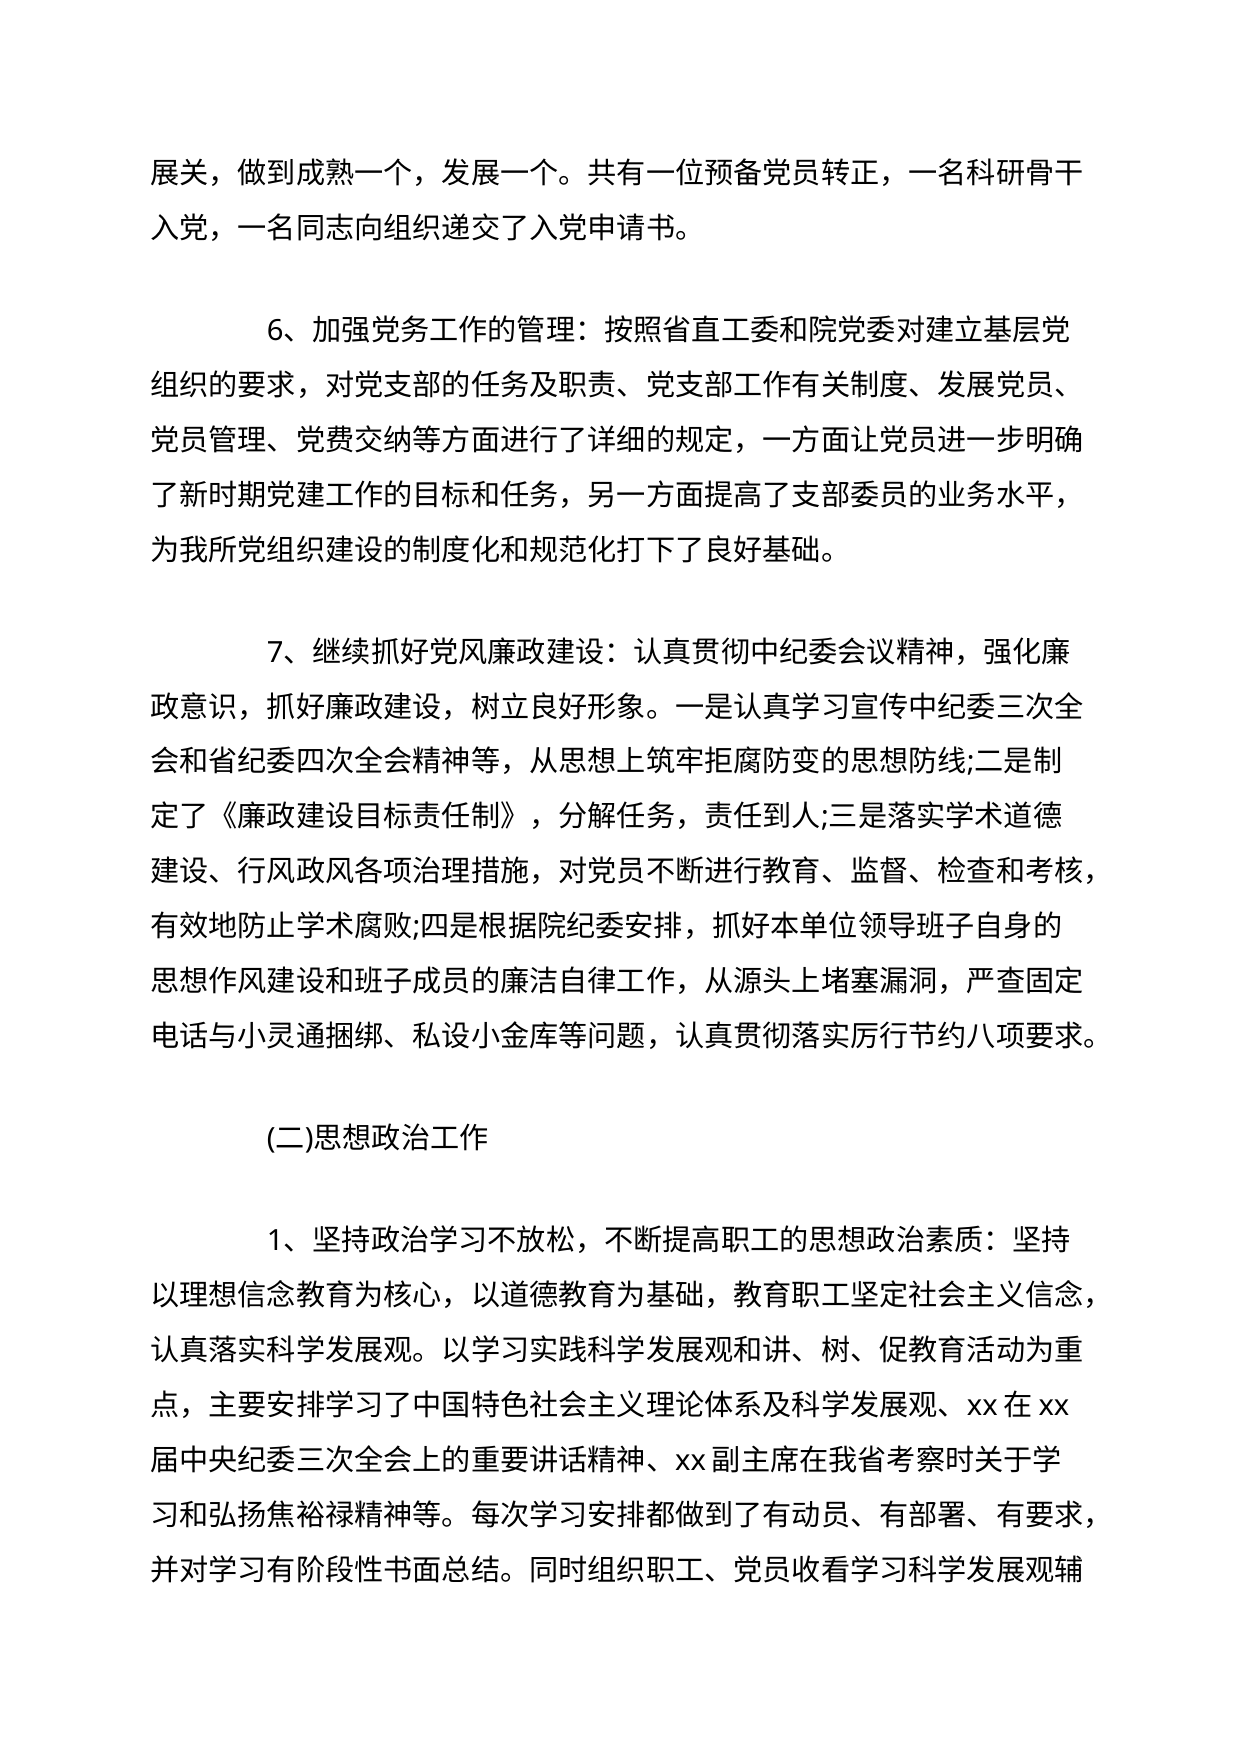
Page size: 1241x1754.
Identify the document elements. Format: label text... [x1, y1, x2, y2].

text 7、继续抓好党风廉政建设：认真贯彻中纪委会议精神，强化廉政意识，抓好廉政建设，树立良好形象。一是认真学习宣传中纪委三次全会和省纪委四次全会精神等，从思想上筑牢拒腐防变的思想防线;二是制定了《廉政建设目标责任制》，分解任务，责任到人;三是落实学术道德建设、行风政风各项治理措施，对党员不断进行教育、监督、检查和考核，有效地防止学术腐败;四是根据院纪委安排，抓好本单位领导班子自身的思想作风建设和班子成员的廉洁自律工作，从源头上堵塞漏洞，严查固定电话与小灵通捆绑、私设小金库等问题，认真贯彻落实厉行节约八项要求。 [150, 628, 1090, 1055]
text (二)思想政治工作 [150, 1114, 1090, 1157]
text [150, 1217, 1090, 1588]
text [150, 150, 1090, 247]
text 6、加强党务工作的管理：按照省直工委和院党委对建立基层党组织的要求，对党支部的任务及职责、党支部工作有关制度、发展党员、党员管理、党费交纳等方面进行了详细的规定，一方面让党员进一步明确了新时期党建工作的目标和任务，另一方面提高了支部委员的业务水平，为我所党组织建设的制度化和规范化打下了良好基础。 [150, 307, 1090, 569]
